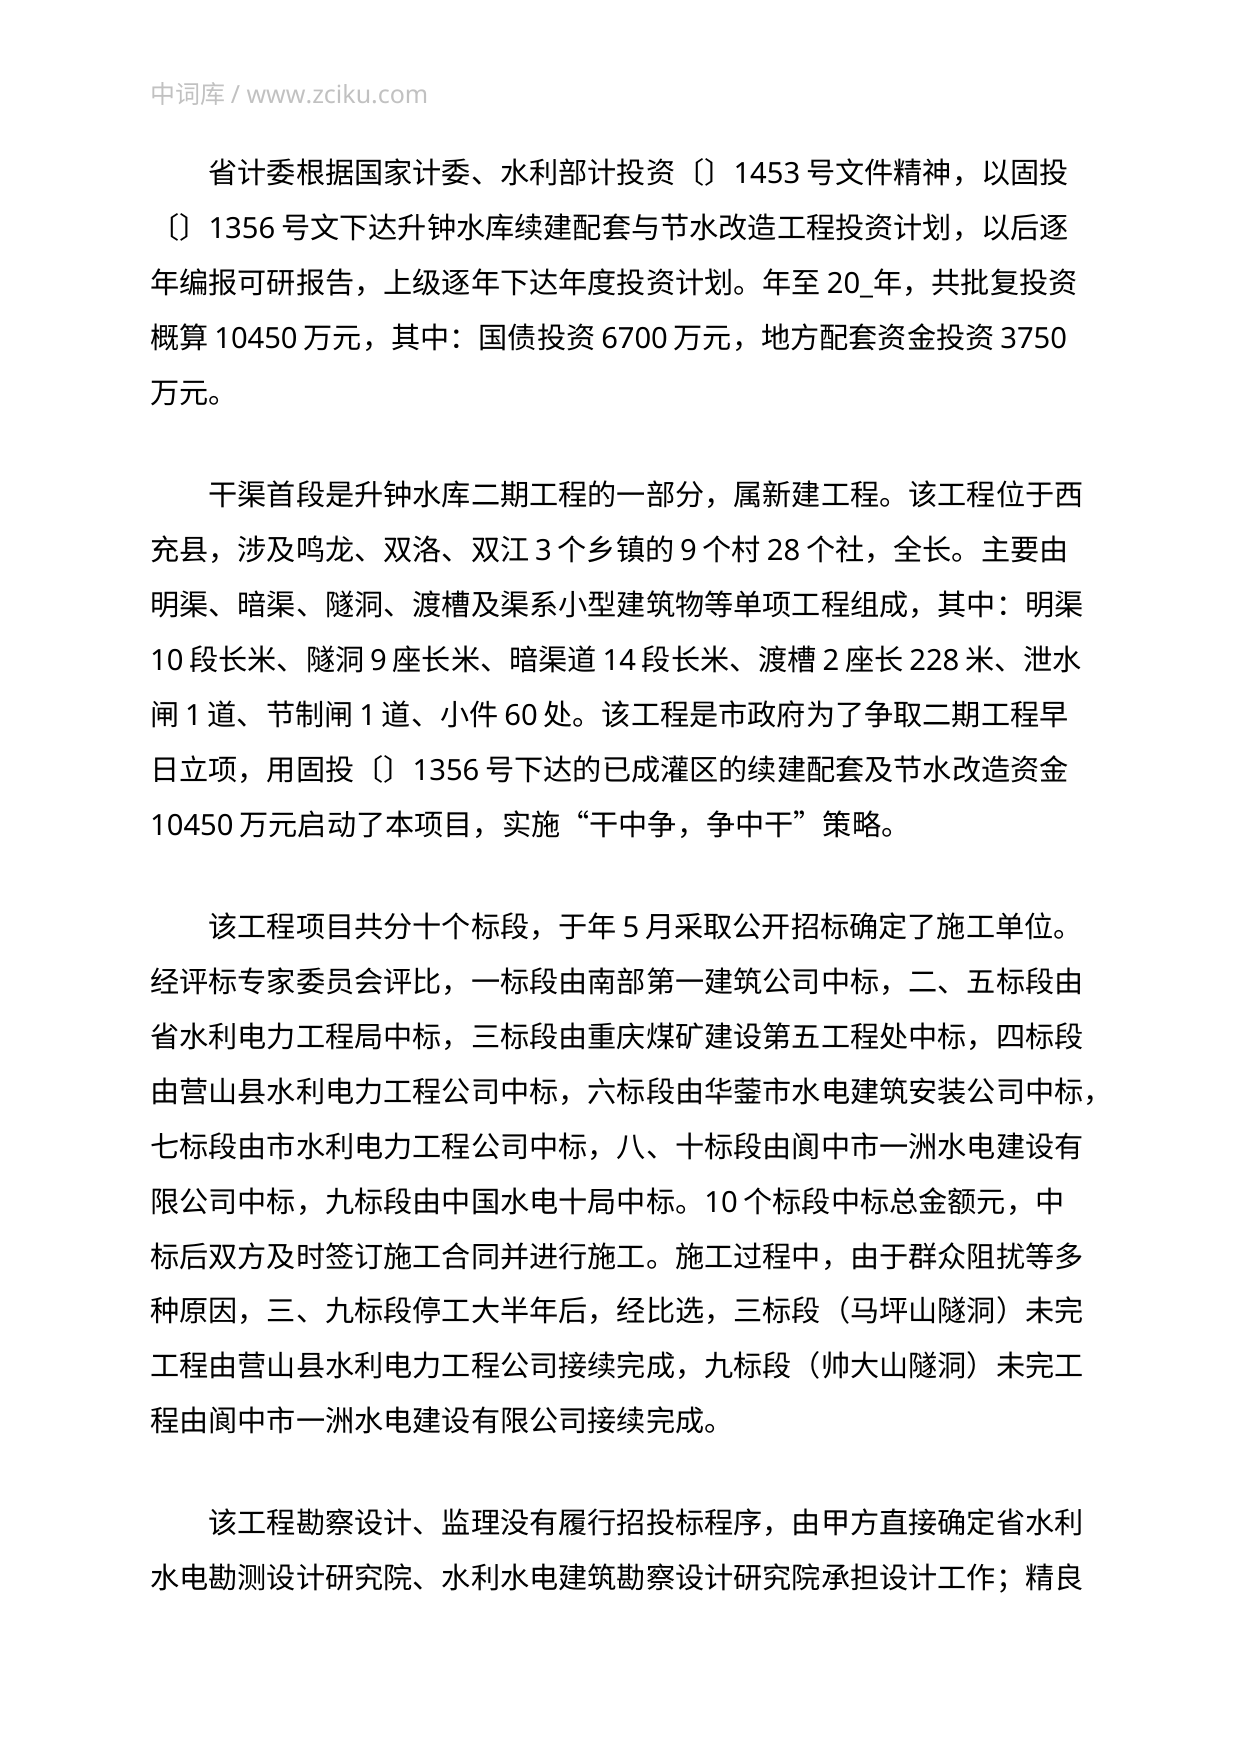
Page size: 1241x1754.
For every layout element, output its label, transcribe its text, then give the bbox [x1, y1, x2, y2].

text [150, 1499, 1090, 1597]
text 干渠首段是升钟水库二期工程的一部分，属新建工程。该工程位于西充县，涉及鸣龙、双洛、双江3个乡镇的9个村28个社，全长。主要由明渠、暗渠、隧洞、渡槽及渠系小型建筑物等单项工程组成，其中：明渠10段长米、隧洞9座长米、暗渠道14段长米、渡槽2座长228米、泄水闸1道、节制闸1道、小件60处。该工程是市政府为了争取二期工程早日立项，用固投〔〕1356号下达的已成灌区的续建配套及节水改造资金10450万元启动了本项目，实施“干中争，争中干”策略。 [150, 472, 1090, 844]
text 省计委根据国家计委、水利部计投资〔〕1453号文件精神，以固投〔〕1356号文下达升钟水库续建配套与节水改造工程投资计划，以后逐年编报可研报告，上级逐年下达年度投资计划。年至20_年，共批复投资概算10450万元，其中：国债投资6700万元，地方配套资金投资3750万元。 [150, 150, 1090, 412]
text 该工程项目共分十个标段，于年5月采取公开招标确定了施工单位。经评标专家委员会评比，一标段由南部第一建筑公司中标，二、五标段由省水利电力工程局中标，三标段由重庆煤矿建设第五工程处中标，四标段由营山县水利电力工程公司中标，六标段由华蓥市水电建筑安装公司中标，七标段由市水利电力工程公司中标，八、十标段由阆中市一洲水电建设有限公司中标，九标段由中国水电十局中标。10个标段中标总金额元，中标后双方及时签订施工合同并进行施工。施工过程中，由于群众阻扰等多种原因，三、九标段停工大半年后，经比选，三标段（马坪山隧洞）未完工程由营山县水利电力工程公司接续完成，九标段（帅大山隧洞）未完工程由阆中市一洲水电建设有限公司接续完成。 [150, 903, 1090, 1440]
